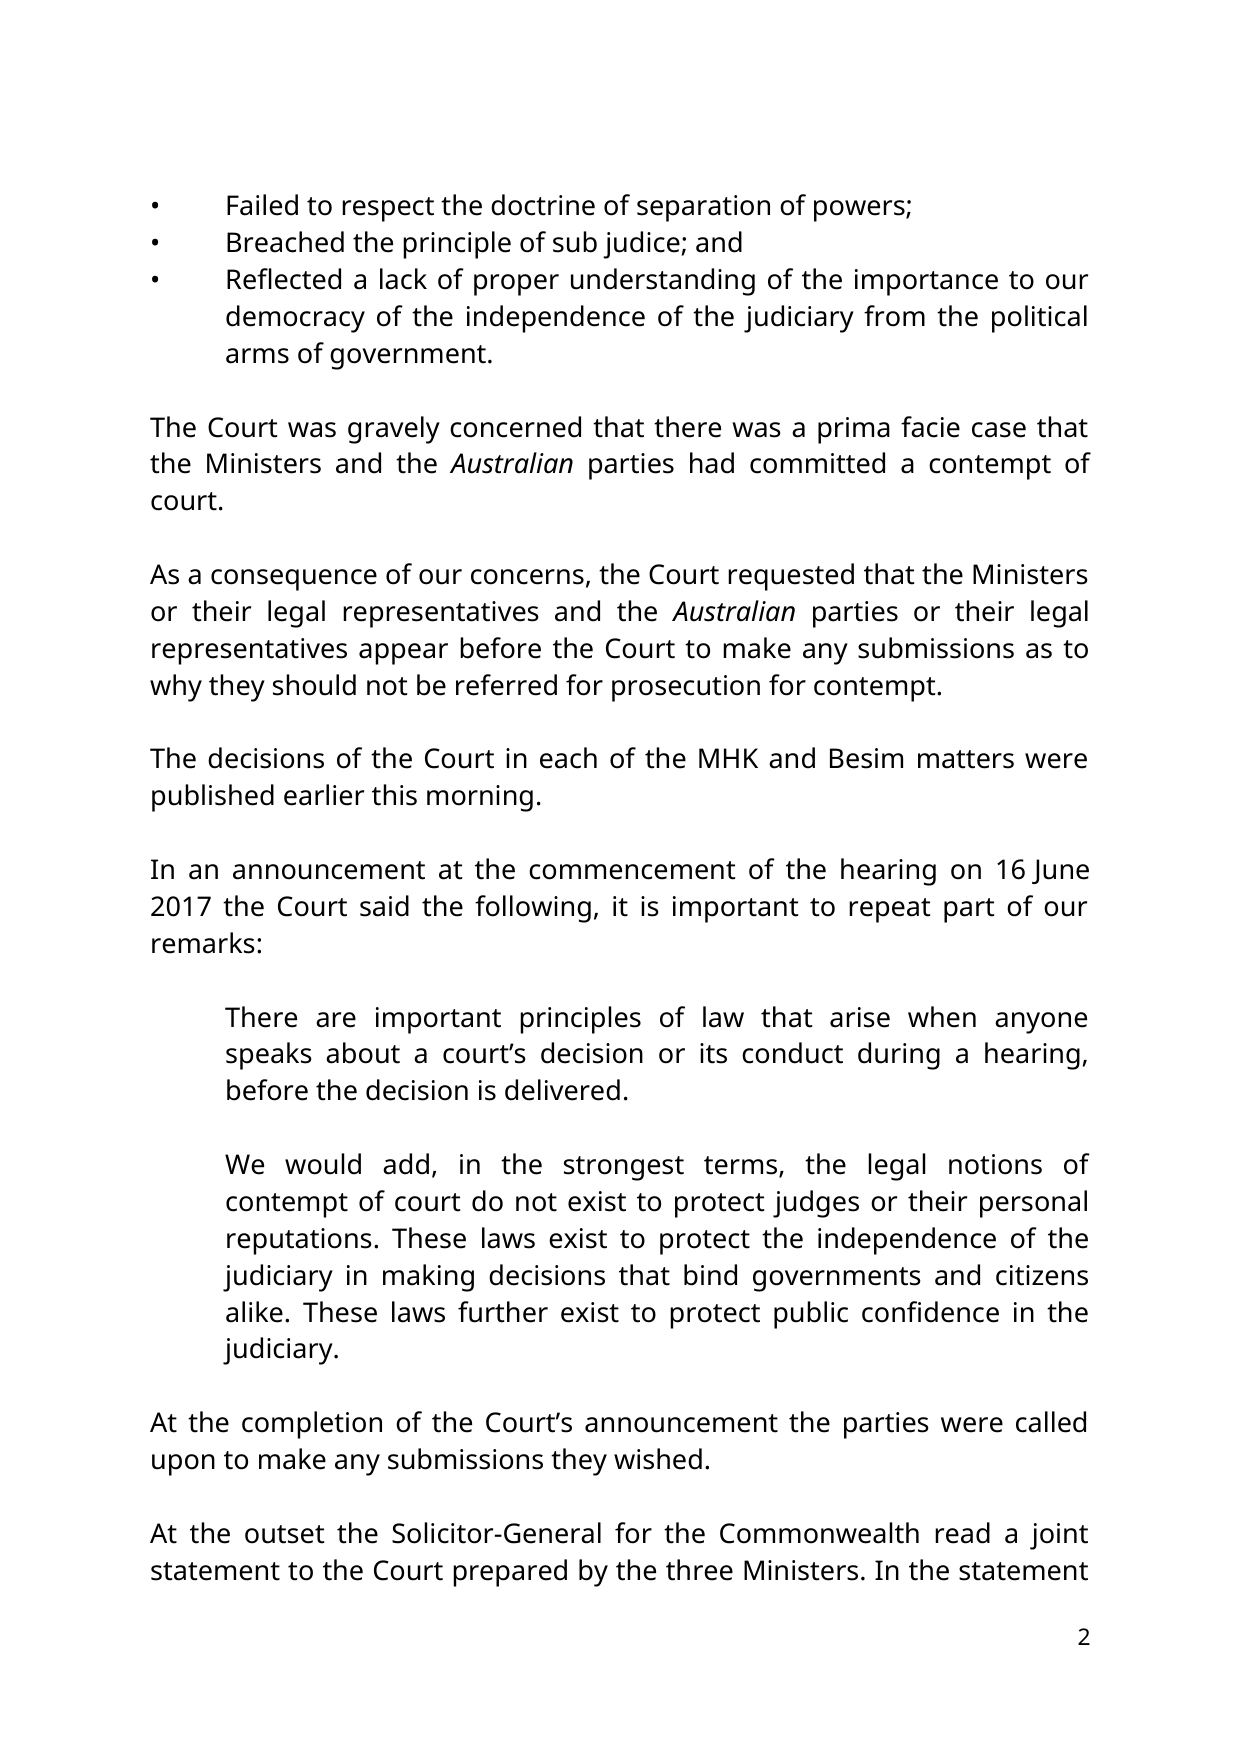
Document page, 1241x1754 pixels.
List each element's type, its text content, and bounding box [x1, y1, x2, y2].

text • Failed to respect the doctrine of separation of powers; [150, 187, 1090, 224]
text • Breached the principle of sub judice; and [150, 224, 1090, 261]
text The decisions of the Court in each of the MHK and Besim matters were published earlier this morning. [150, 740, 1090, 814]
text At the completion of the Court’s announcement the parties were called upon to make any submissions they wished. [150, 1404, 1090, 1477]
text We would add, in the strongest terms, the legal notions of contempt of court do not exist to protect judges or their personal reputations. These laws exist to protect the independence of the judiciary in making decisions that bind governments and citizens alike. These laws further exist to protect public confidence in the judiciary. [225, 1146, 1090, 1367]
text As a consequence of our concerns, the Court requested that the Ministers or their legal representatives and the Australian parties or their legal representatives appear before the Court to make any submissions as to why they should not be referred for prosecution for contempt. [150, 556, 1090, 703]
text In an announcement at the commencement of the hearing on 16 June 2017 the Court said the following, it is important to repeat part of our remarks: [150, 851, 1090, 961]
text The Court was gravely concerned that there was a prima facie case that the Ministers and the Australian parties had committed a contempt of court. [150, 408, 1090, 519]
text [150, 1514, 1090, 1588]
text • Reflected a lack of proper understanding of the importance to our democracy of the independence of the judiciary from the political arms of government. [150, 261, 1090, 371]
text There are important principles of law that arise when anyone speaks about a court’s decision or its conduct during a hearing, before the decision is delivered. [225, 998, 1090, 1109]
